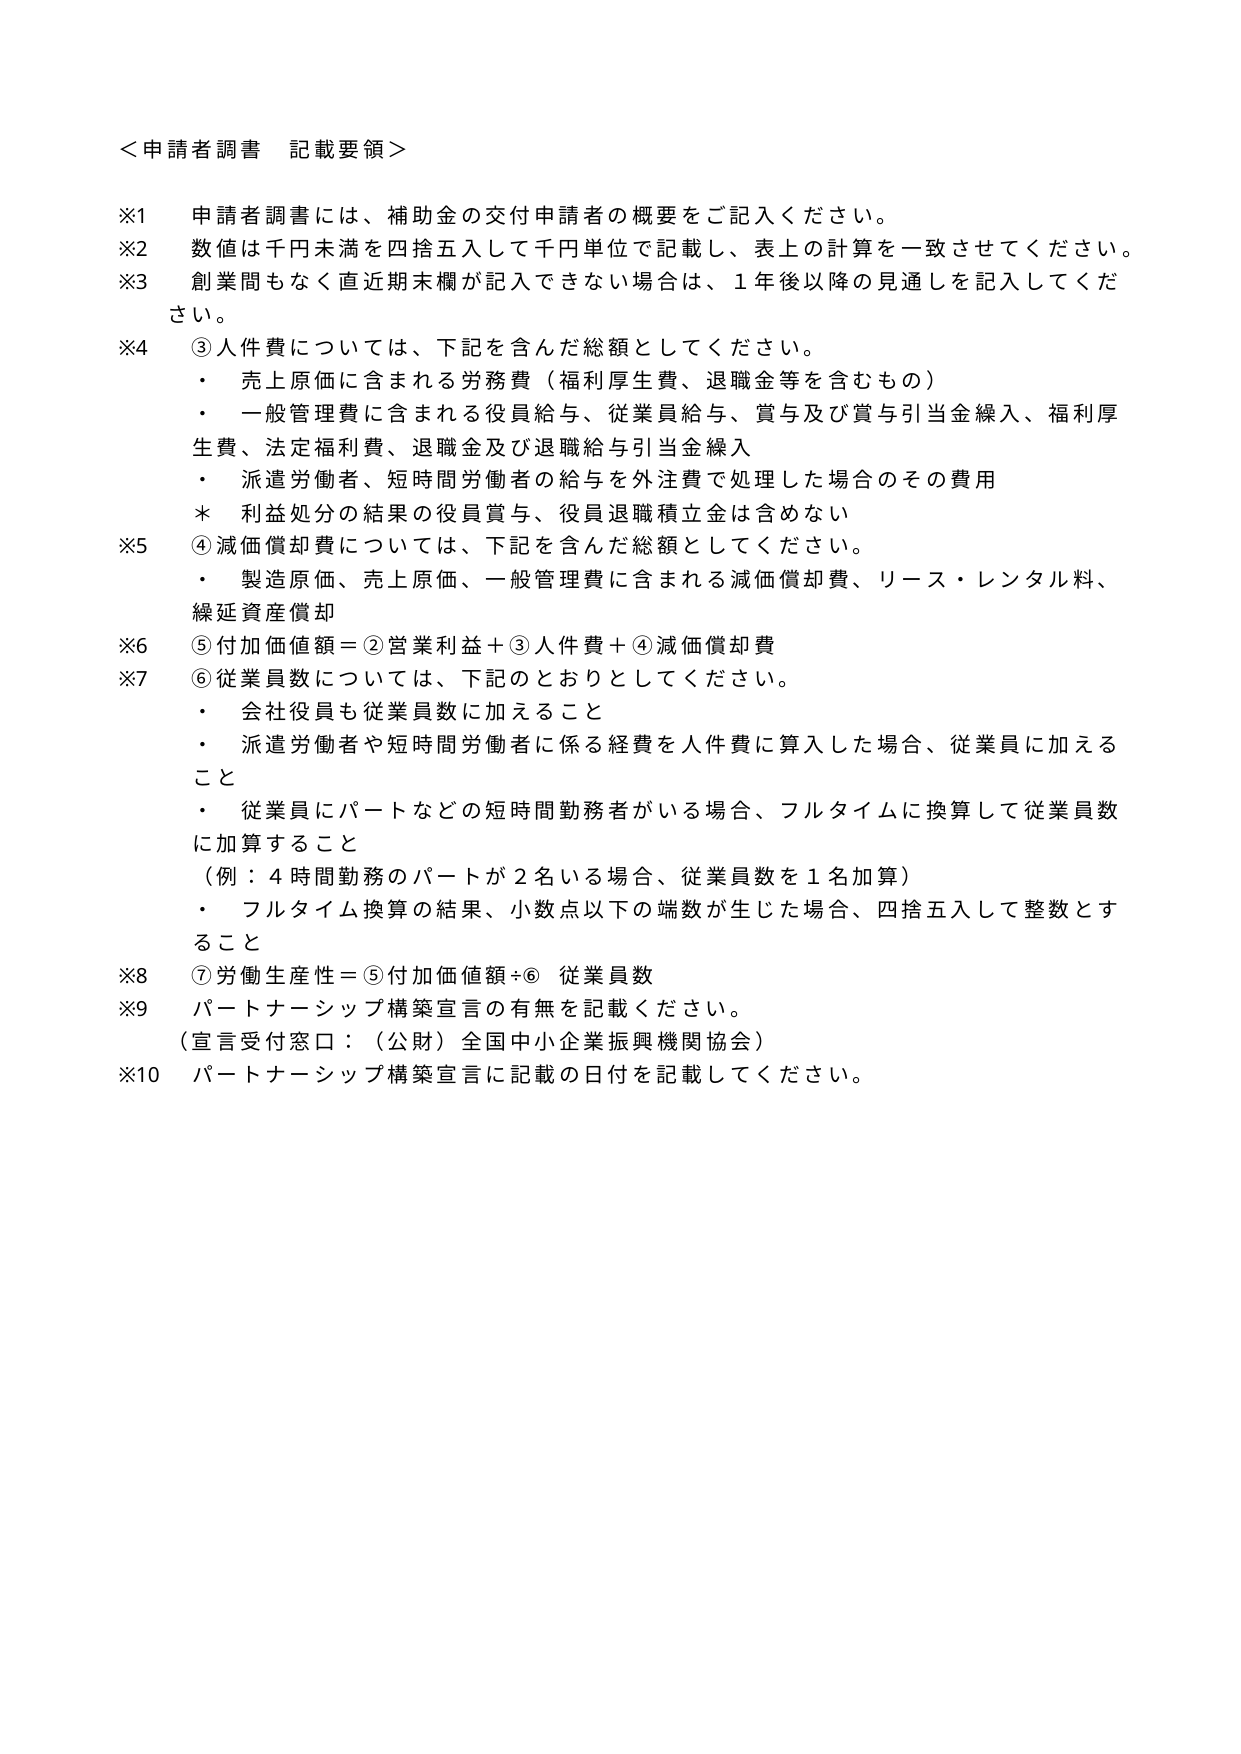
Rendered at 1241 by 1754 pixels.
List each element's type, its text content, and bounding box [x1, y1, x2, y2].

text ・ 製造原価、売上原価、一般管理費に含まれる減価償却費、リース・レンタル料、繰延資産償却 [167, 561, 1122, 627]
text ※4 ③人件費については、下記を含んだ総額としてください。 [118, 330, 1122, 363]
text ・ 一般管理費に含まれる役員給与、従業員給与、賞与及び賞与引当金繰入、福利厚生費、法定福利費、退職金及び退職給与引当金繰入 [167, 396, 1122, 462]
text ※1 申請者調書には、補助金の交付申請者の概要をご記入ください。 [118, 198, 1122, 231]
text ※8 ⑦労働生産性＝⑤付加価値額÷⑥従業員数 [118, 958, 1122, 991]
text ※9 パートナーシップ構築宣言の有無を記載ください。 [118, 991, 1122, 1024]
text （例：４時間勤務のパートが２名いる場合、従業員数を１名加算） [167, 859, 1122, 892]
text ※6 ⑤付加価値額＝②営業利益＋③人件費＋④減価償却費 [118, 627, 1122, 661]
text ※2 数値は千円未満を四捨五入して千円単位で記載し、表上の計算を一致させてください。 [118, 231, 1122, 264]
text ・ フルタイム換算の結果、小数点以下の端数が生じた場合、四捨五入して整数とすること [167, 892, 1122, 958]
text ※3 創業間もなく直近期末欄が記入できない場合は、１年後以降の見通しを記入してください。 [118, 264, 1122, 330]
text ※10 パートナーシップ構築宣言に記載の日付を記載してください。 [118, 1057, 1122, 1090]
text （宣言受付窓口：（公財）全国中小企業振興機関協会） [155, 1024, 1122, 1057]
text ・ 従業員にパートなどの短時間勤務者がいる場合、フルタイムに換算して従業員数に加算すること [167, 793, 1122, 859]
text ・ 売上原価に含まれる労務費（福利厚生費、退職金等を含むもの） [167, 363, 1122, 396]
text ＜申請者調書 記載要領＞ [118, 132, 1122, 165]
text ・ 会社役員も従業員数に加えること [167, 693, 1122, 727]
text ・ 派遣労働者、短時間労働者の給与を外注費で処理した場合のその費用 [167, 462, 1122, 495]
text ＊ 利益処分の結果の役員賞与、役員退職積立金は含めない [167, 495, 1122, 528]
text ・ 派遣労働者や短時間労働者に係る経費を人件費に算入した場合、従業員に加えること [167, 727, 1122, 793]
text ※5 ④減価償却費については、下記を含んだ総額としてください。 [118, 528, 1122, 561]
text ※7 ⑥従業員数については、下記のとおりとしてください。 [118, 661, 1122, 693]
